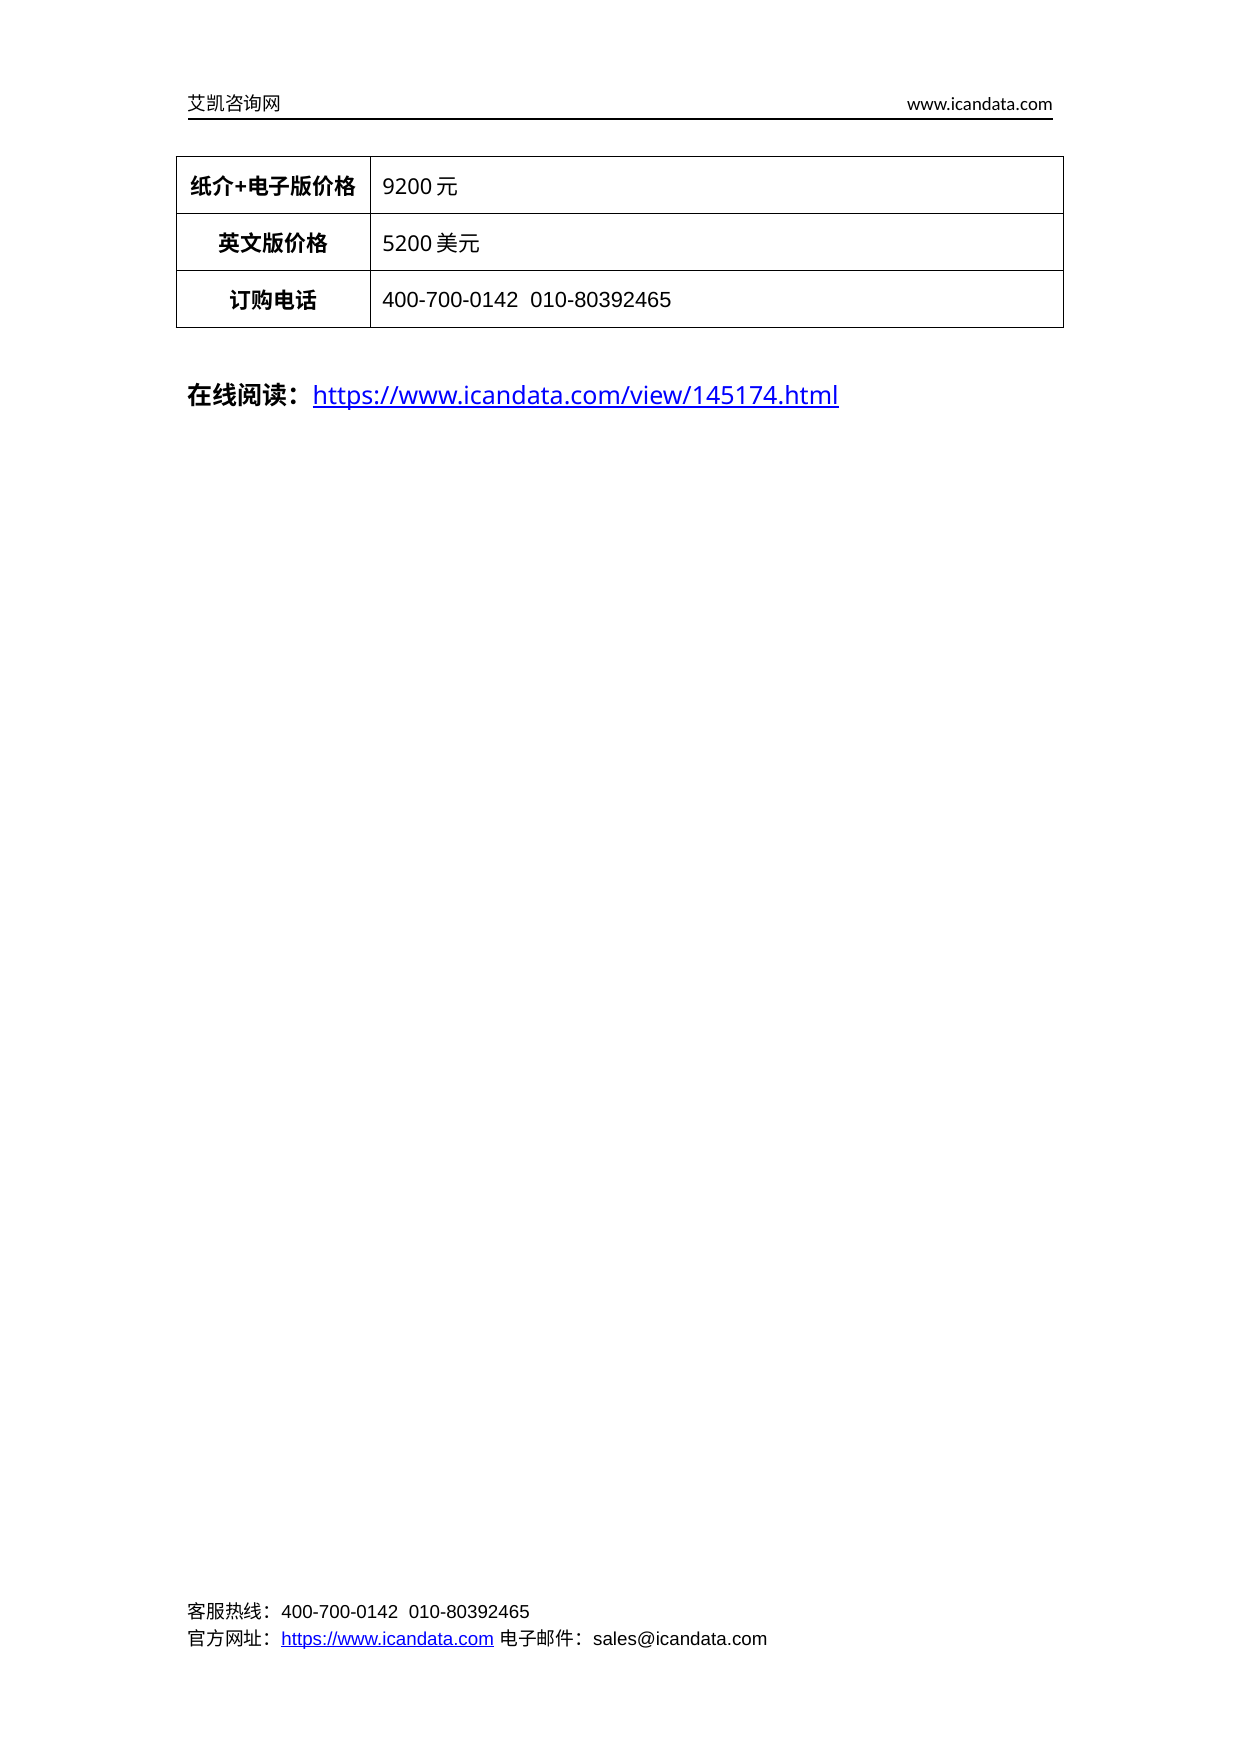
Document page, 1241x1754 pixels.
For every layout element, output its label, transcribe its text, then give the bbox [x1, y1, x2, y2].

table_cell 5200美元 [371, 214, 1063, 270]
text 在线阅读：https://www.icandata.com/view/145174.html [187, 361, 1053, 426]
table_cell 纸介+电子版价格 [177, 157, 370, 213]
table_cell 400-700-0142 010-80392465 [371, 271, 1063, 327]
table_cell 英文版价格 [177, 214, 370, 270]
table_cell 9200元 [371, 157, 1063, 213]
table_cell 订购电话 [177, 271, 370, 327]
